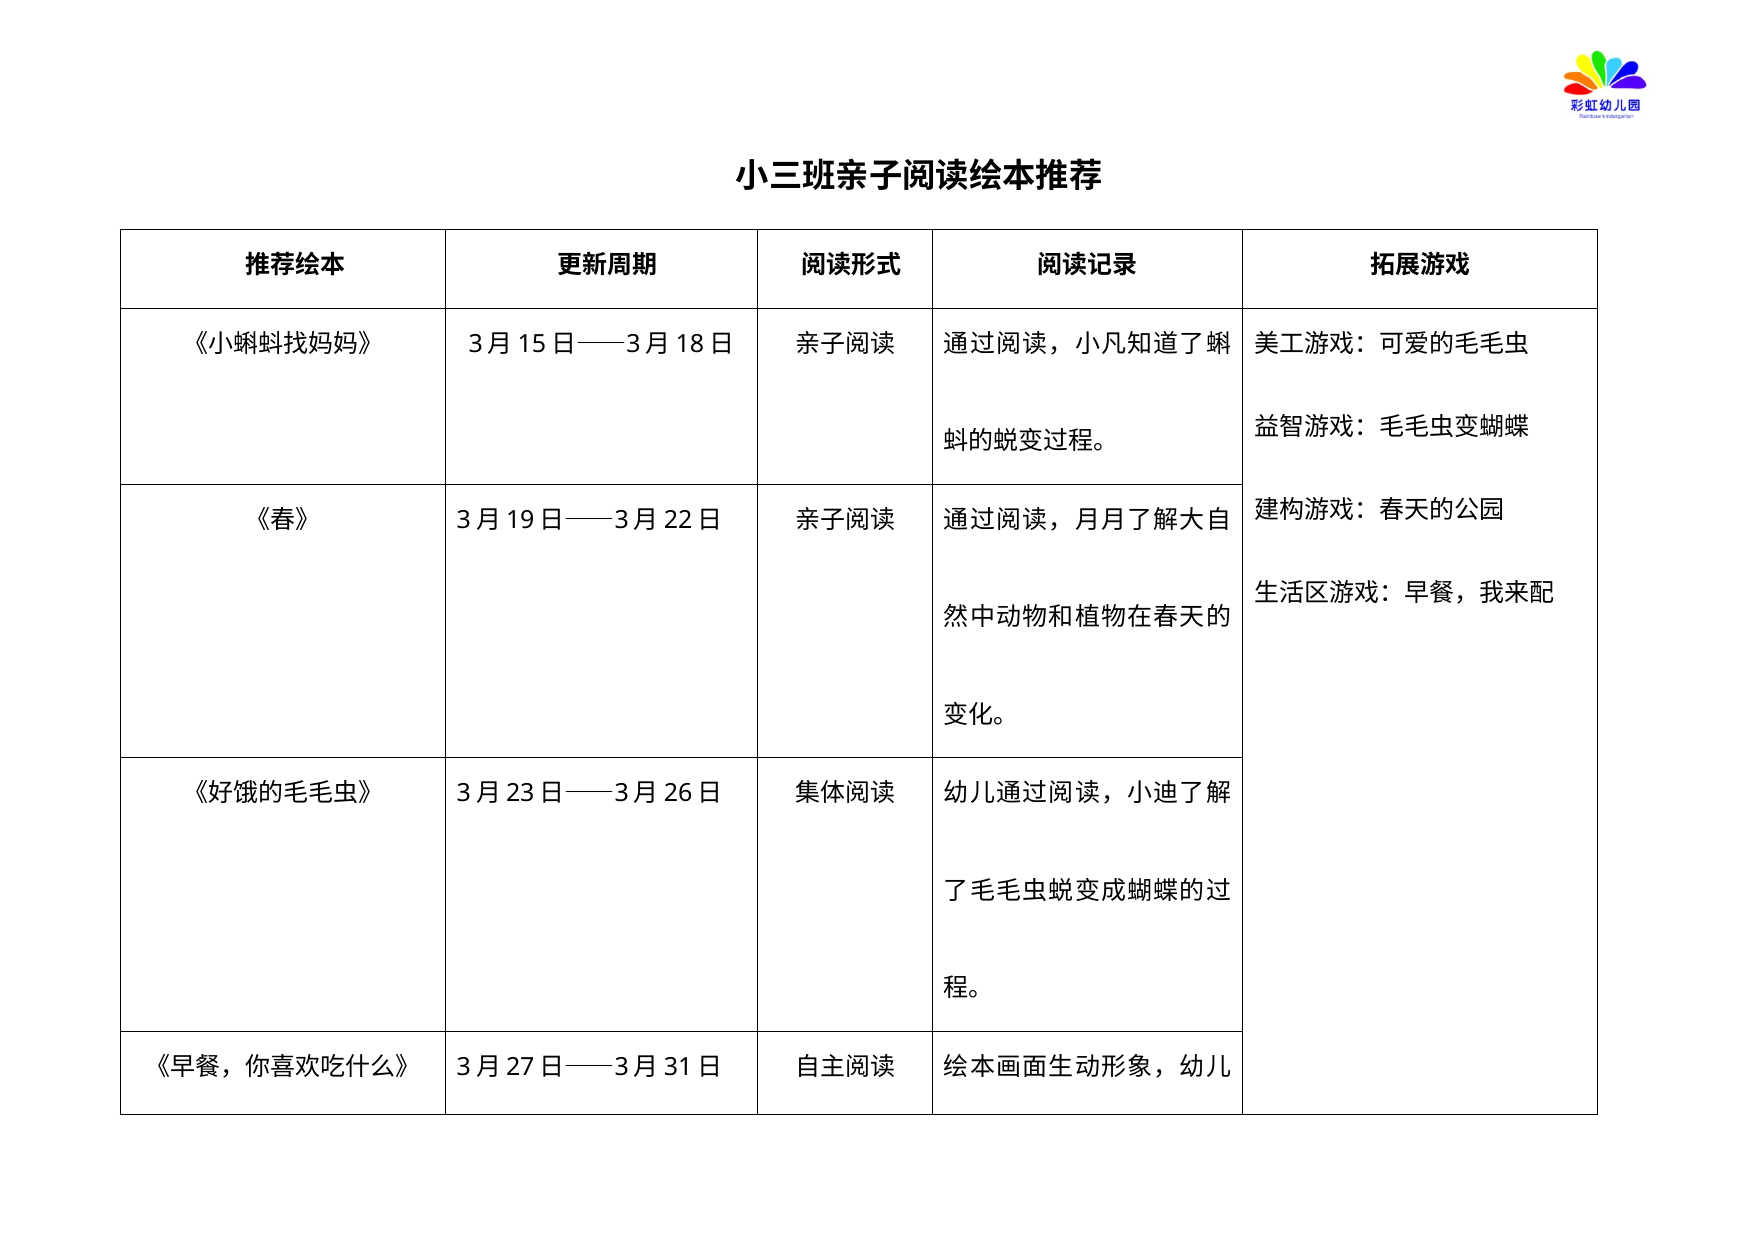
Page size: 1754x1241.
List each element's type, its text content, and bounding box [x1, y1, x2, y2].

table_cell 3月23日——3月26日 [446, 758, 757, 1031]
table_cell 3月15日——3月18日 [446, 309, 757, 484]
table_cell 幼儿通过阅读，小迪了解了毛毛虫蜕变成蝴蝶的过程。 [933, 758, 1242, 1031]
table_cell 《春》 [121, 485, 445, 757]
text 小三班亲子阅读绘本推荐 [150, 140, 1604, 205]
table_cell 亲子阅读 [758, 309, 932, 484]
table_cell 《好饿的毛毛虫》 [121, 758, 445, 1031]
table_header 阅读形式 [758, 230, 932, 308]
table_cell 《小蝌蚪找妈妈》 [121, 309, 445, 484]
table_header 拓展游戏 [1243, 230, 1597, 308]
table_cell 3月19日——3月22日 [446, 485, 757, 757]
table_header 更新周期 [446, 230, 757, 308]
table_cell 通过阅读，月月了解大自然中动物和植物在春天的变化。 [933, 485, 1242, 757]
table_cell 通过阅读，小凡知道了蝌蚪的蜕变过程。 [933, 309, 1242, 484]
table_cell 集体阅读 [758, 758, 932, 1031]
table_cell 3月27日——3月31日 [446, 1032, 757, 1114]
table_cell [933, 1032, 1242, 1114]
table_header 阅读记录 [933, 230, 1242, 308]
table_cell 亲子阅读 [758, 485, 932, 757]
table_cell 美工游戏：可爱的毛毛虫 益智游戏：毛毛虫变蝴蝶 建构游戏：春天的公园 生活区游戏：早餐，我来配 [1243, 309, 1597, 1114]
table_cell 自主阅读 [758, 1032, 932, 1114]
table_header 推荐绘本 [121, 230, 445, 308]
table_cell 《早餐，你喜欢吃什么》 [121, 1032, 445, 1114]
picture [1561, 48, 1649, 119]
